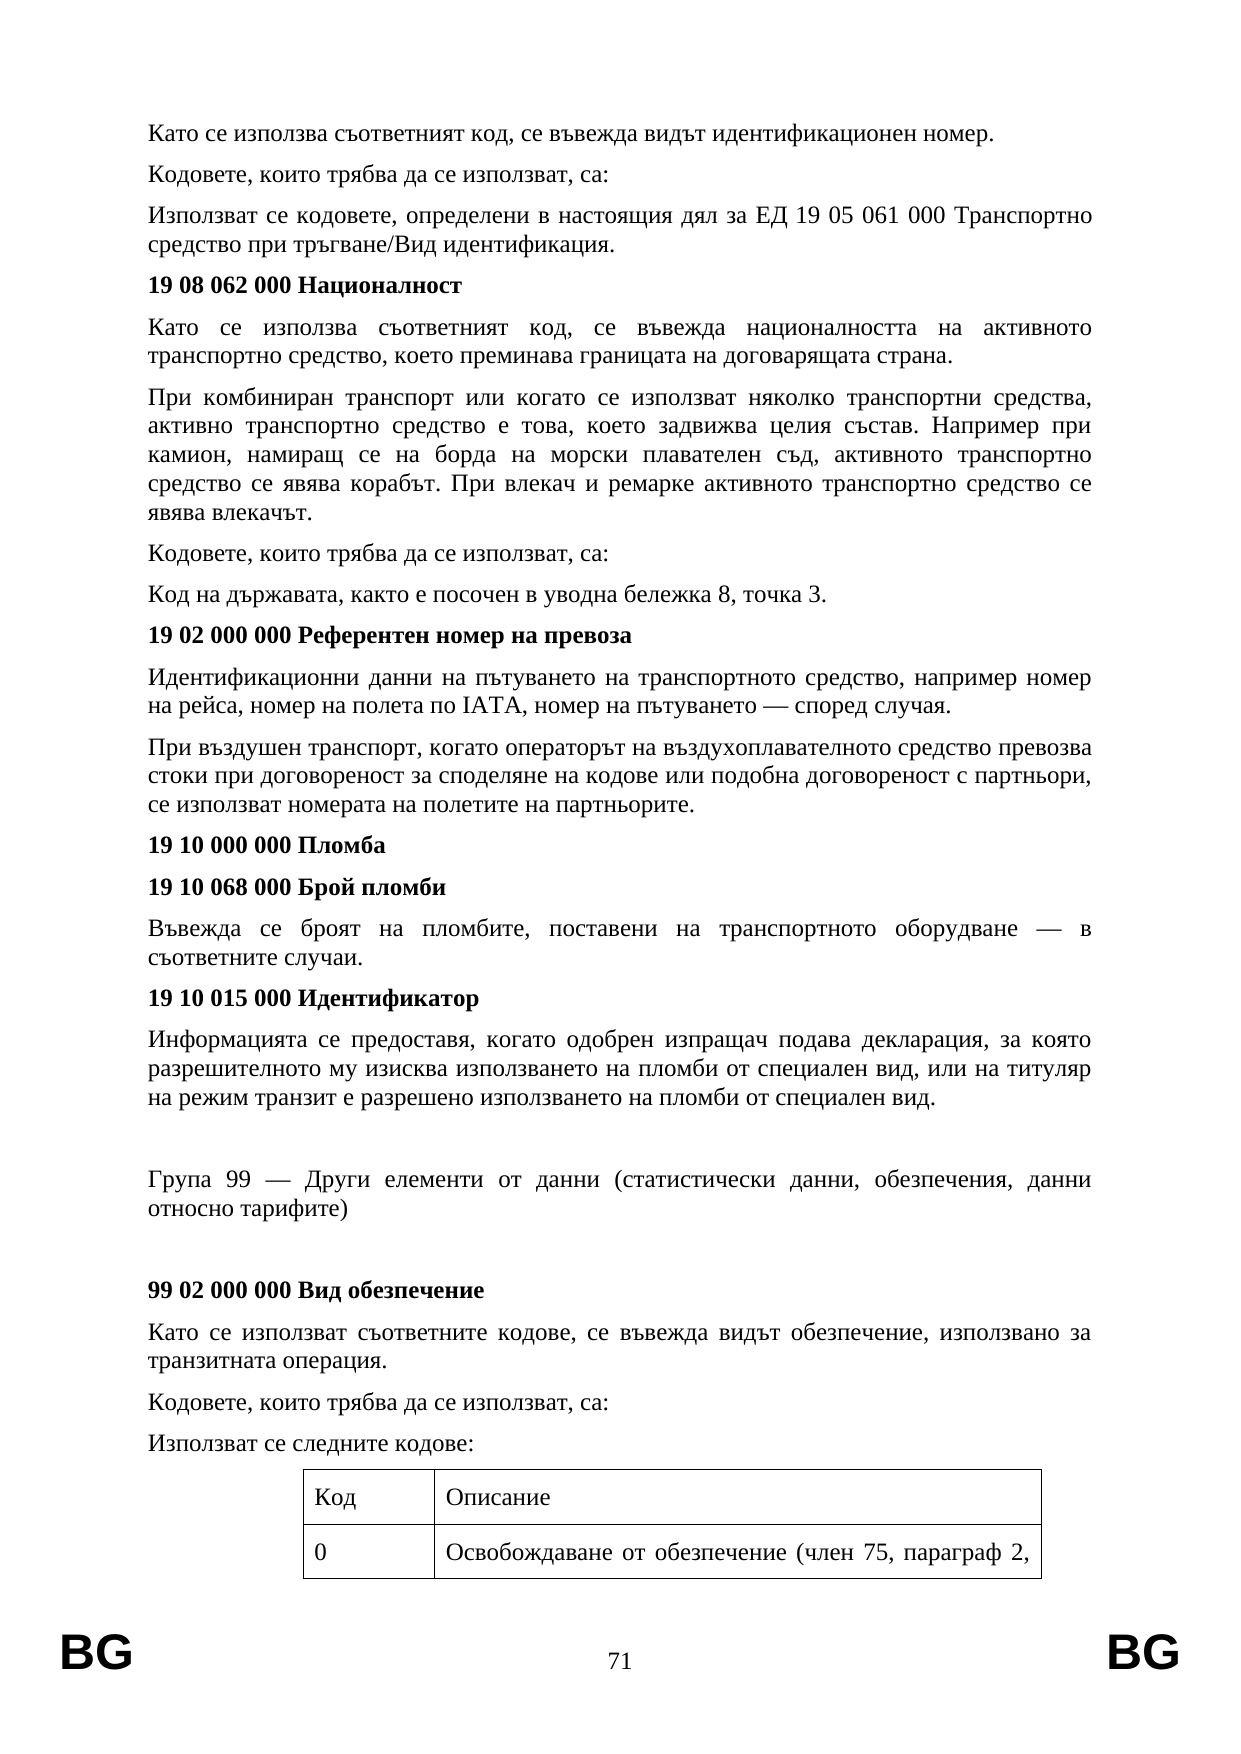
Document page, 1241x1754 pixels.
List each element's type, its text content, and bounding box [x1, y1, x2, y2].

text 19 10 068 000 Брой пломби [148, 872, 1093, 901]
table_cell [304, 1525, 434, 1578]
text При комбиниран транспорт или когато се използват няколко транспортни средства, активно транспортно средство е това, което задвижва целия състав. Например при камион, намиращ се на борда на морски плавателен съд, активното транспортно средство се явява корабът. При влекач и ремарке активното транспортно средство се явява влекачът. [148, 382, 1093, 526]
text 19 10 015 000 Идентификатор [148, 983, 1093, 1012]
text Група 99 — Други елементи от данни (статистически данни, обезпечения, данни относно тарифите) [148, 1164, 1093, 1222]
text 19 10 000 000 Пломба [148, 831, 1093, 859]
text Като се използват съответните кодове, се въвежда видът обезпечение, използвано за транзитната операция. [148, 1317, 1093, 1374]
text Идентификационни данни на пътуването на транспортното средство, например номер на рейса, номер на полета по IATA, номер на пътуването — според случая. [148, 662, 1093, 719]
text 19 02 000 000 Референтен номер на превоза [148, 621, 1093, 649]
text При въздушен транспорт, когато операторът на въздухоплавателното средство превозва стоки при договореност за споделяне на кодове или подобна договореност с партньори, се използват номерата на полетите на партньорите. [148, 732, 1093, 818]
text Кодовете, които трябва да се използват, са: [148, 159, 1093, 188]
text Информацията се предоставя, когато одобрен изпращач подава декларация, за която разрешителното му изисква използването на пломби от специален вид, или на титуляр на режим транзит е разрешено използването на пломби от специален вид. [148, 1024, 1093, 1111]
text 19 08 062 000 Националност [148, 271, 1093, 299]
text Кодовете, които трябва да се използват, са: [148, 1387, 1093, 1416]
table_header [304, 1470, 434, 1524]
text Като се използва съответният код, се въвежда националността на активното транспортно средство, което преминава границата на договарящата страна. [148, 312, 1093, 369]
text 99 02 000 000 Вид обезпечение [148, 1276, 1093, 1304]
text Използват се кодовете, определени в настоящия дял за ЕД 19 05 061 000 Транспортно средство при тръгване/Вид идентификация. [148, 201, 1093, 258]
text Използват се следните кодове: [148, 1428, 1093, 1457]
text Въвежда се броят на пломбите, поставени на транспортното оборудване — в съответните случаи. [148, 913, 1093, 971]
text Код на държавата, както е посочен в уводна бележка 8, точка 3. [148, 579, 1093, 608]
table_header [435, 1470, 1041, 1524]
text Като се използва съответният код, се въвежда видът идентификационен номер. [148, 118, 1093, 147]
text Кодовете, които трябва да се използват, са: [148, 538, 1093, 567]
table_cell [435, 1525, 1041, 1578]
